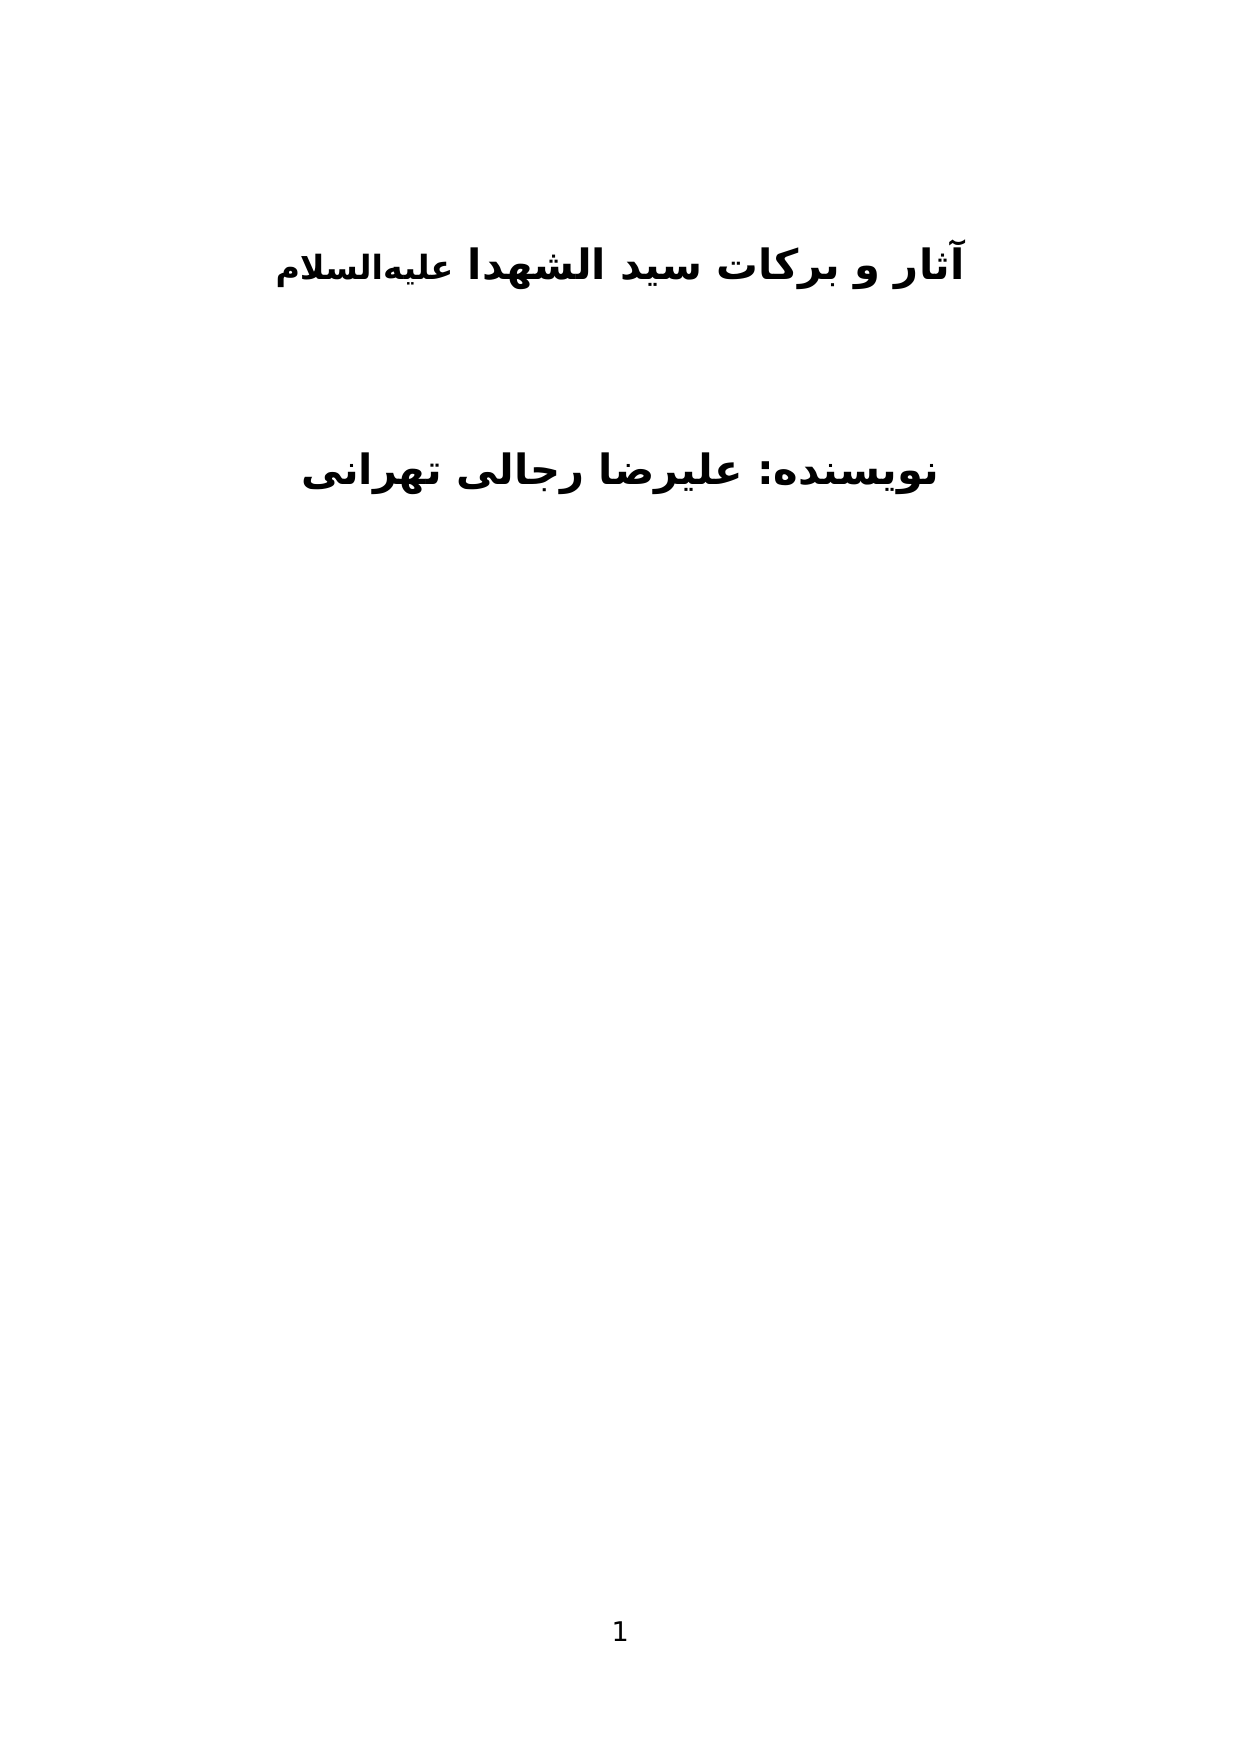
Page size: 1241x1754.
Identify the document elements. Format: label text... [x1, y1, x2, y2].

text آثار و بركات سيد الشهدا عليه‌السلام [236, 241, 1004, 289]
text نویسنده: عليرضا رجالى تهرانى [236, 446, 1004, 494]
